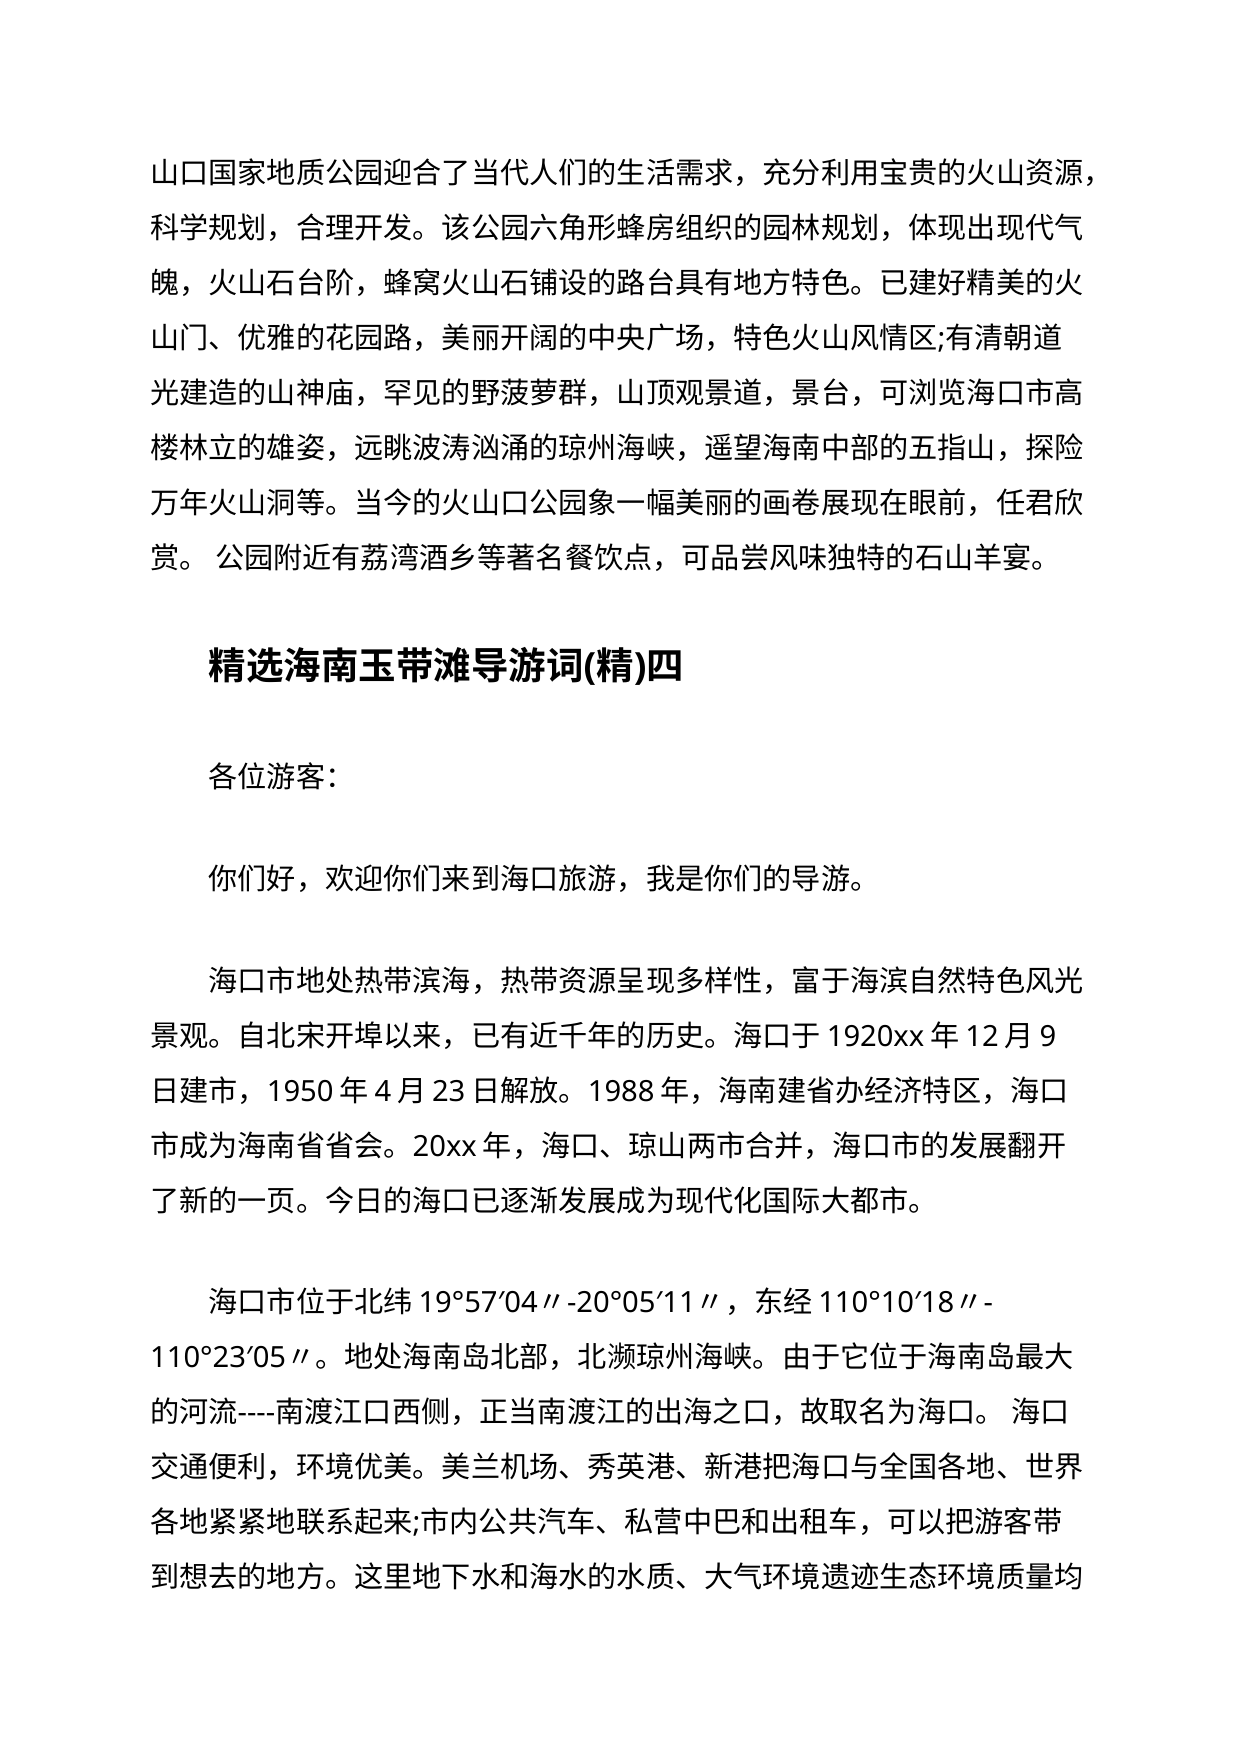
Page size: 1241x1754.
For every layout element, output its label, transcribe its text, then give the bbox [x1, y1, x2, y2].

text 各位游客： [150, 754, 1090, 796]
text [150, 1279, 1090, 1596]
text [150, 150, 1090, 577]
text 你们好，欢迎你们来到海口旅游，我是你们的导游。 [150, 856, 1090, 898]
text 海口市地处热带滨海，热带资源呈现多样性，富于海滨自然特色风光景观。自北宋开埠以来，已有近千年的历史。海口于1920xx年12月9日建市，1950年4月23日解放。1988年，海南建省办经济特区，海口市成为海南省省会。20xx年，海口、琼山两市合并，海口市的发展翻开了新的一页。今日的海口已逐渐发展成为现代化国际大都市。 [150, 957, 1090, 1219]
text 精选海南玉带滩导游词(精)四 [150, 636, 1090, 691]
